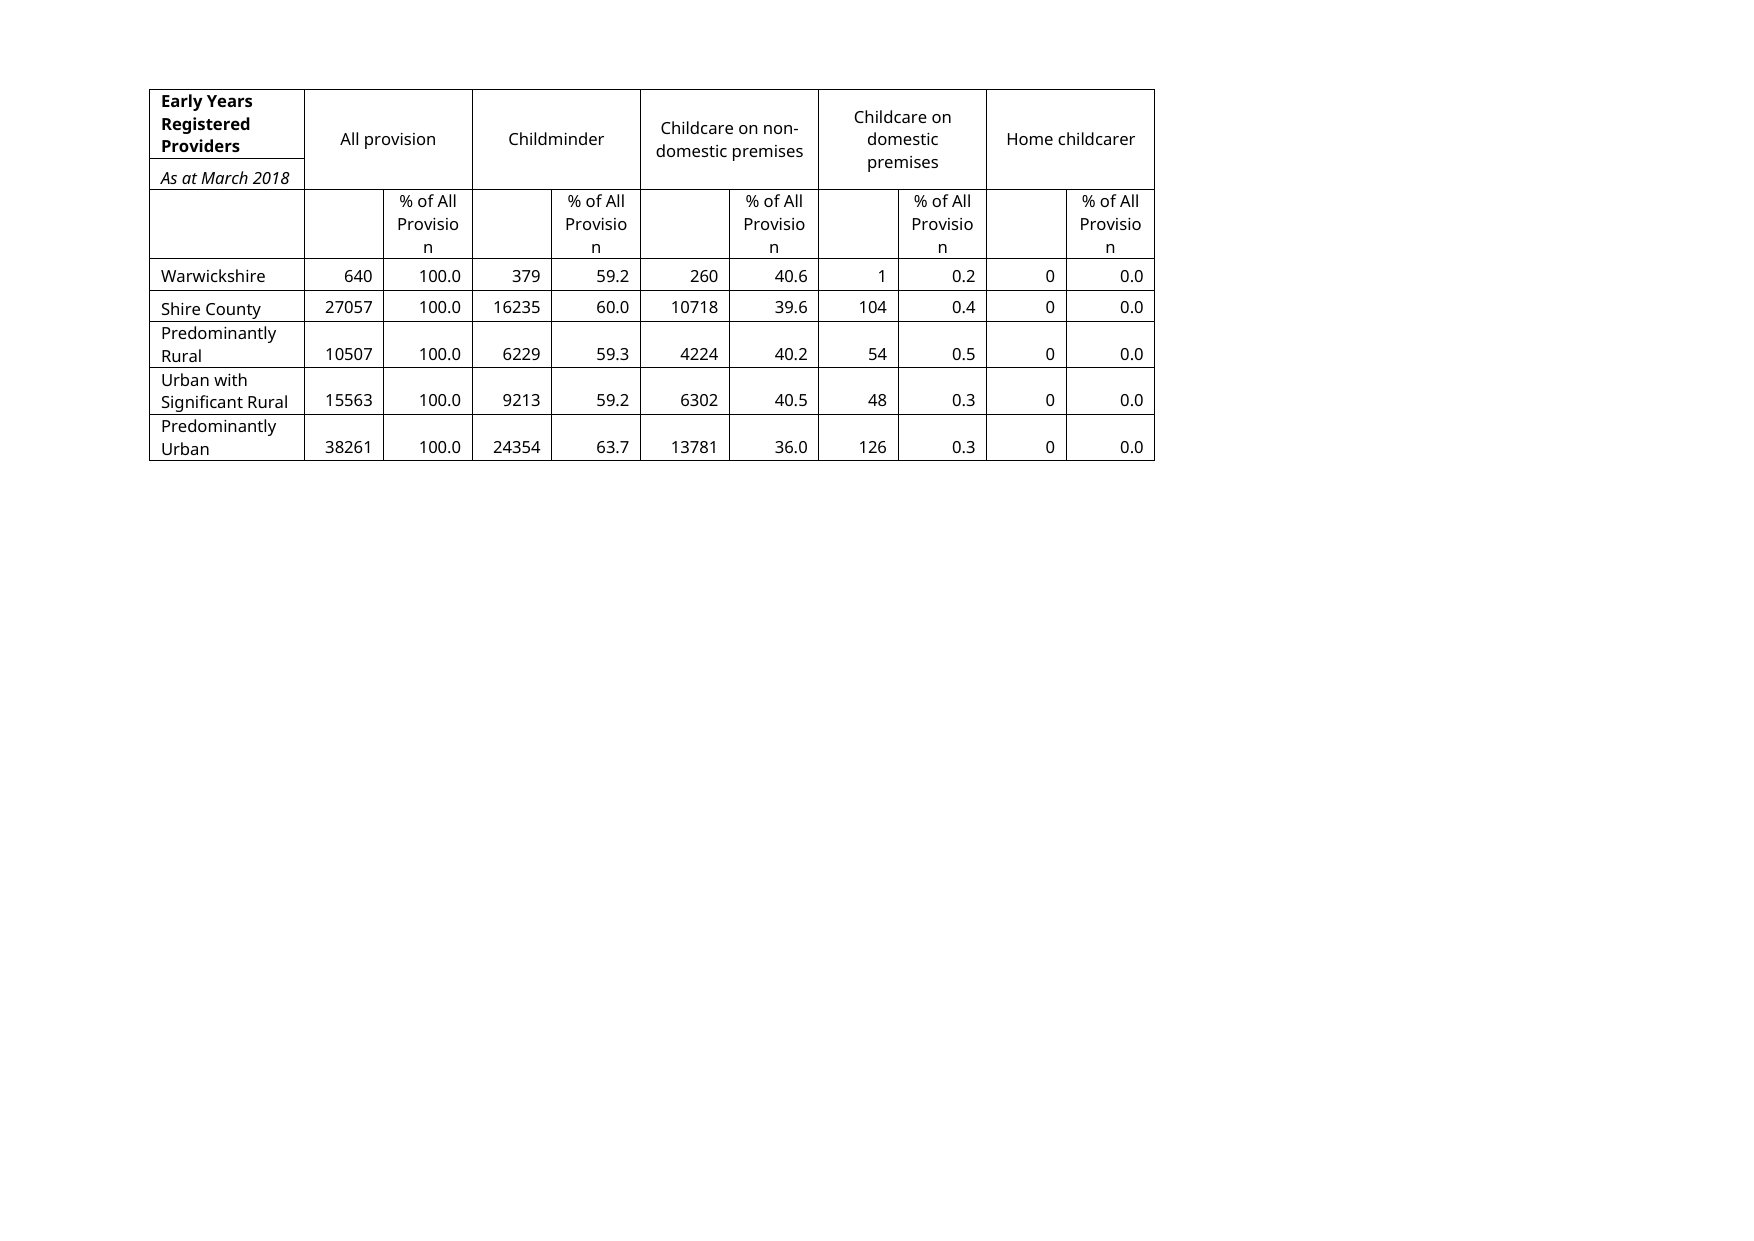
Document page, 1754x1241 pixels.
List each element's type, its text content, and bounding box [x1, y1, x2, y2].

table_cell 0 [987, 259, 1066, 289]
table_cell 16235 [473, 291, 551, 321]
table_cell Shire County [150, 291, 304, 321]
table_cell 260 [641, 259, 729, 289]
table_cell 100.0 [384, 259, 472, 289]
table_header Childcare on domestic premises [819, 90, 986, 189]
table_cell 59.2 [552, 259, 640, 289]
table_cell [473, 190, 551, 258]
table_cell 48 [819, 368, 898, 414]
table_cell 0 [987, 291, 1066, 321]
table_cell 63.7 [552, 415, 640, 460]
table_cell 0.0 [1067, 368, 1154, 414]
table_cell 54 [819, 322, 898, 367]
table_cell Urban with Significant Rural [150, 368, 304, 414]
table_header Childminder [473, 90, 640, 189]
table_cell 9213 [473, 368, 551, 414]
table_cell 104 [819, 291, 898, 321]
table_cell 60.0 [552, 291, 640, 321]
table_cell 0.3 [899, 415, 986, 460]
table_cell [641, 190, 729, 258]
table_cell 100.0 [384, 368, 472, 414]
table_cell 40.2 [730, 322, 818, 367]
table_header Early Years Registered Providers [150, 90, 304, 158]
table_cell [150, 190, 304, 258]
table_cell % of All Provision [384, 190, 472, 258]
table_cell 100.0 [384, 322, 472, 367]
table_cell [987, 190, 1066, 258]
table_header Home childcarer [987, 90, 1154, 189]
table_cell 0.0 [1067, 322, 1154, 367]
table_cell 40.5 [730, 368, 818, 414]
table_cell 100.0 [384, 291, 472, 321]
table_cell 4224 [641, 322, 729, 367]
table_cell 13781 [641, 415, 729, 460]
table_cell 36.0 [730, 415, 818, 460]
table_header All provision [305, 90, 472, 189]
table_cell 0 [987, 415, 1066, 460]
table_cell 59.2 [552, 368, 640, 414]
table_cell % of All Provision [899, 190, 986, 258]
table_cell % of All Provision [552, 190, 640, 258]
table_cell As at March 2018 [150, 159, 304, 189]
table_cell 0.0 [1067, 415, 1154, 460]
table_cell 100.0 [384, 415, 472, 460]
table_cell 0.0 [1067, 291, 1154, 321]
table_cell 24354 [473, 415, 551, 460]
table_cell 0.0 [1067, 259, 1154, 289]
table_cell 27057 [305, 291, 383, 321]
table_cell 0.5 [899, 322, 986, 367]
table_cell 1 [819, 259, 898, 289]
table_cell 15563 [305, 368, 383, 414]
table_cell 38261 [305, 415, 383, 460]
table_cell 0.4 [899, 291, 986, 321]
table_cell % of All Provision [730, 190, 818, 258]
table_cell 0 [987, 368, 1066, 414]
table_cell 40.6 [730, 259, 818, 289]
table_cell 0 [987, 322, 1066, 367]
table_cell 59.3 [552, 322, 640, 367]
table_cell 0.2 [899, 259, 986, 289]
table_cell 6229 [473, 322, 551, 367]
table_cell [819, 190, 898, 258]
table_cell Predominantly Urban [150, 415, 304, 460]
table_cell 126 [819, 415, 898, 460]
table_cell 640 [305, 259, 383, 289]
table_cell 10718 [641, 291, 729, 321]
table_cell 10507 [305, 322, 383, 367]
table_cell % of All Provision [1067, 190, 1154, 258]
table_header Childcare on non-domestic premises [641, 90, 818, 189]
table_cell 379 [473, 259, 551, 289]
table_cell 6302 [641, 368, 729, 414]
table_cell 0.3 [899, 368, 986, 414]
table_cell 39.6 [730, 291, 818, 321]
table_cell Predominantly Rural [150, 322, 304, 367]
table_cell [305, 190, 383, 258]
table_cell Warwickshire [150, 259, 304, 289]
